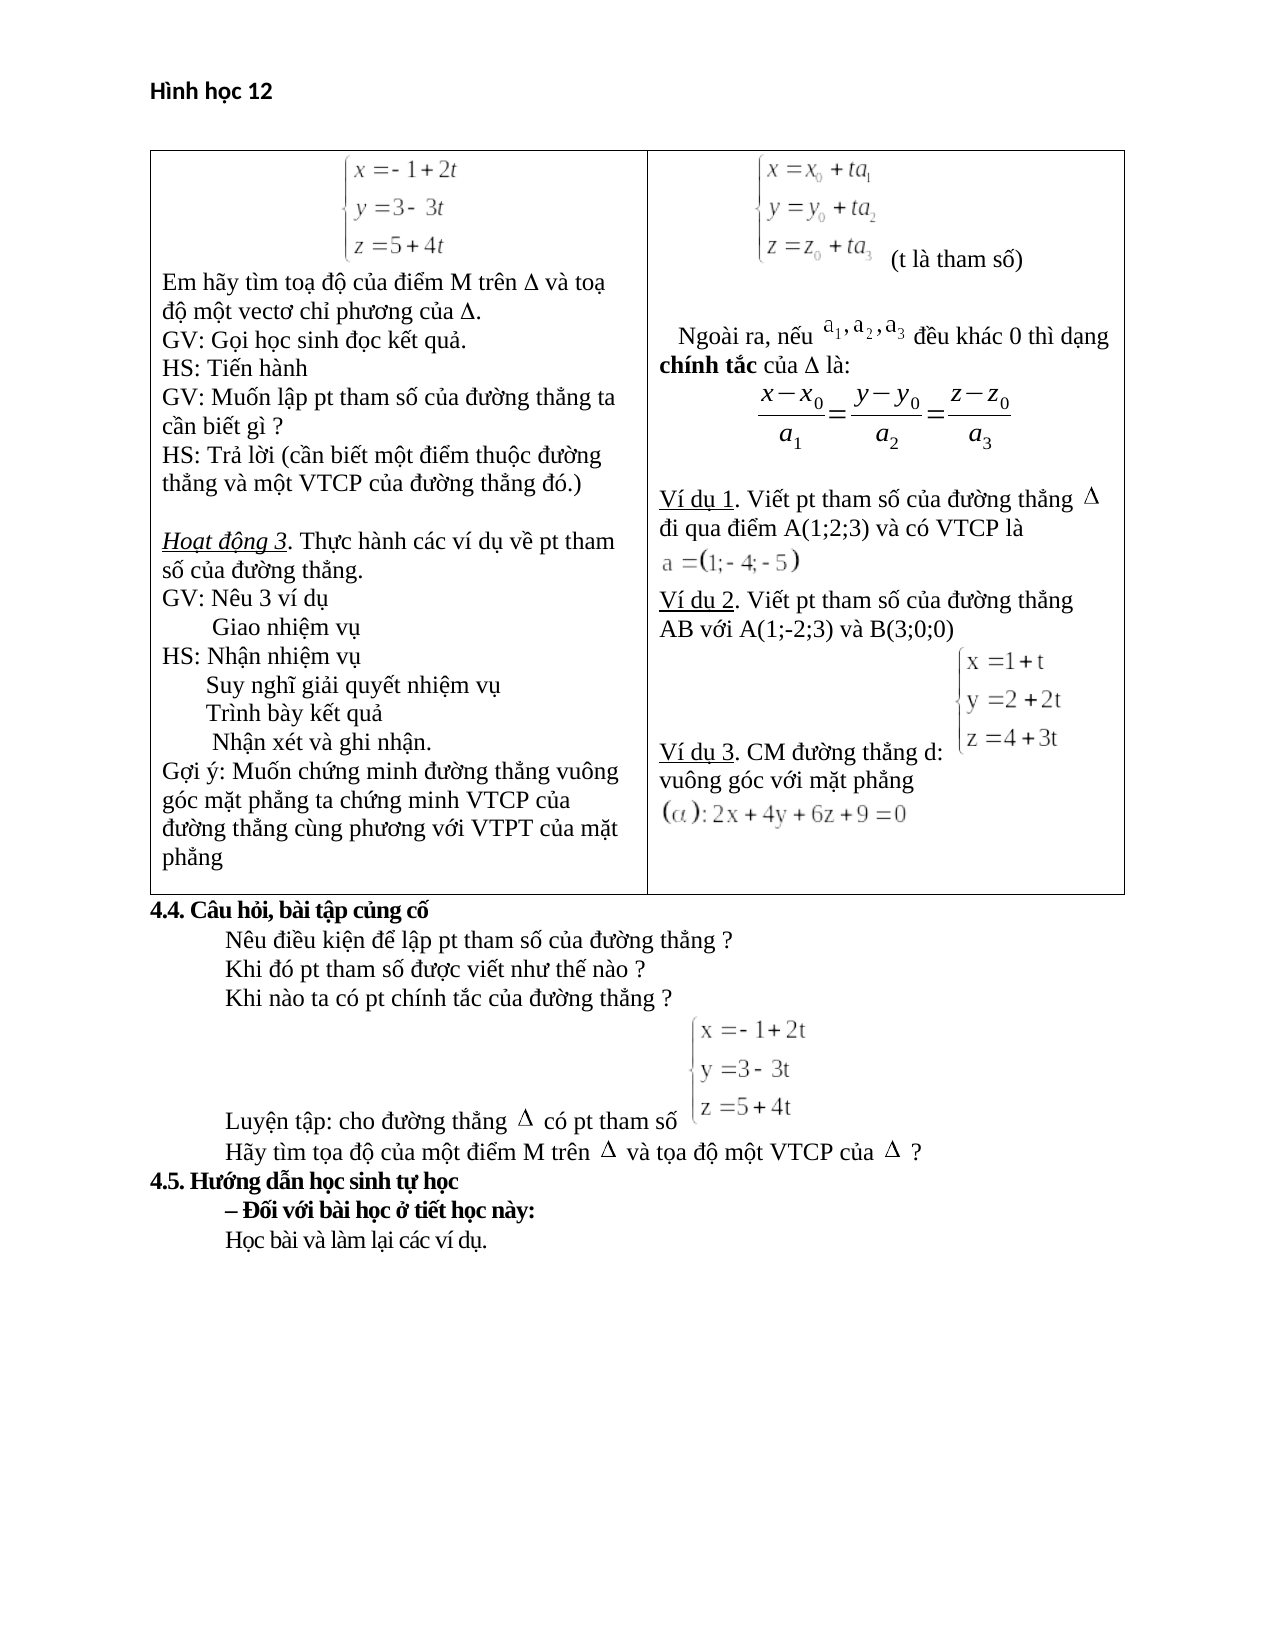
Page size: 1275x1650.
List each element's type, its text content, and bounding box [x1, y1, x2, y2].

text – Đối với bài học ở tiết học này: [150, 1195, 1125, 1224]
text Nêu điều kiện để lập pt tham số của đường thẳng ? [150, 925, 1125, 954]
text Khi nào ta có pt chính tắc của đường thẳng ? [150, 983, 1125, 1012]
text Học bài và làm lại các ví dụ. [150, 1225, 1125, 1254]
text Luyện tập: cho đường thẳng có pt tham số [150, 1012, 1125, 1134]
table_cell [151, 151, 647, 894]
text Khi đó pt tham số được viết như thế nào ? [150, 954, 1125, 983]
text Hãy tìm tọa độ của một điểm M trên và tọa độ một VTCP của ? [150, 1134, 1125, 1166]
text 4.5. Hướng dẫn học sinh tự học [150, 1166, 1125, 1195]
text 4.4. Câu hỏi, bài tập củng cố [150, 895, 1125, 924]
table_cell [648, 151, 1124, 894]
